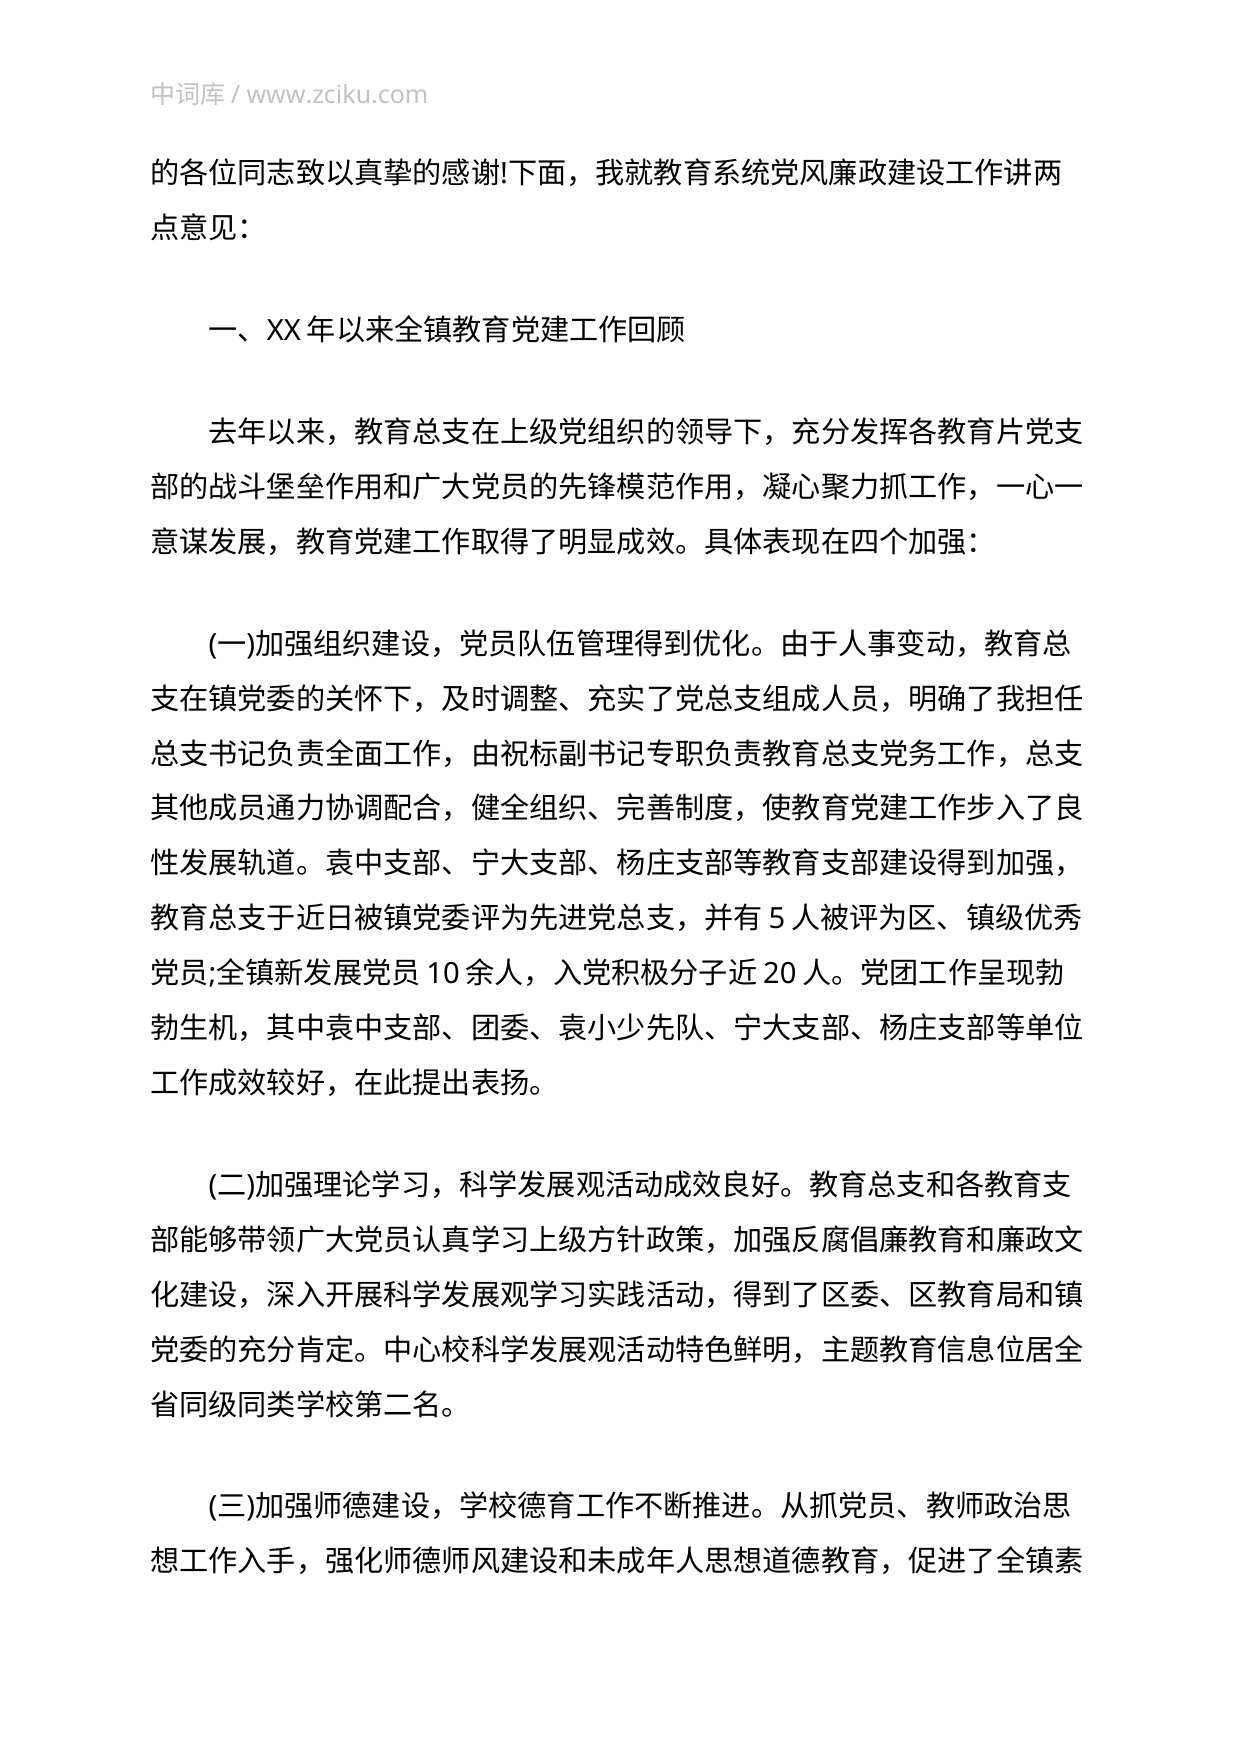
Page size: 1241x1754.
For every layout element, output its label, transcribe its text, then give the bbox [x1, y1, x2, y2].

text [150, 1483, 1090, 1580]
text 去年以来，教育总支在上级党组织的领导下，充分发挥各教育片党支部的战斗堡垒作用和广大党员的先锋模范作用，凝心聚力抓工作，一心一意谋发展，教育党建工作取得了明显成效。具体表现在四个加强： [150, 409, 1090, 561]
text 一、XX年以来全镇教育党建工作回顾 [150, 307, 1090, 349]
text (二)加强理论学习，科学发展观活动成效良好。教育总支和各教育支部能够带领广大党员认真学习上级方针政策，加强反腐倡廉教育和廉政文化建设，深入开展科学发展观学习实践活动，得到了区委、区教育局和镇党委的充分肯定。中心校科学发展观活动特色鲜明，主题教育信息位居全省同级同类学校第二名。 [150, 1162, 1090, 1423]
text (一)加强组织建设，党员队伍管理得到优化。由于人事变动，教育总支在镇党委的关怀下，及时调整、充实了党总支组成人员，明确了我担任总支书记负责全面工作，由祝标副书记专职负责教育总支党务工作，总支其他成员通力协调配合，健全组织、完善制度，使教育党建工作步入了良性发展轨道。袁中支部、宁大支部、杨庄支部等教育支部建设得到加强，教育总支于近日被镇党委评为先进党总支，并有5人被评为区、镇级优秀党员;全镇新发展党员10余人，入党积极分子近20人。党团工作呈现勃勃生机，其中袁中支部、团委、袁小少先队、宁大支部、杨庄支部等单位工作成效较好，在此提出表扬。 [150, 620, 1090, 1102]
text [150, 150, 1090, 247]
